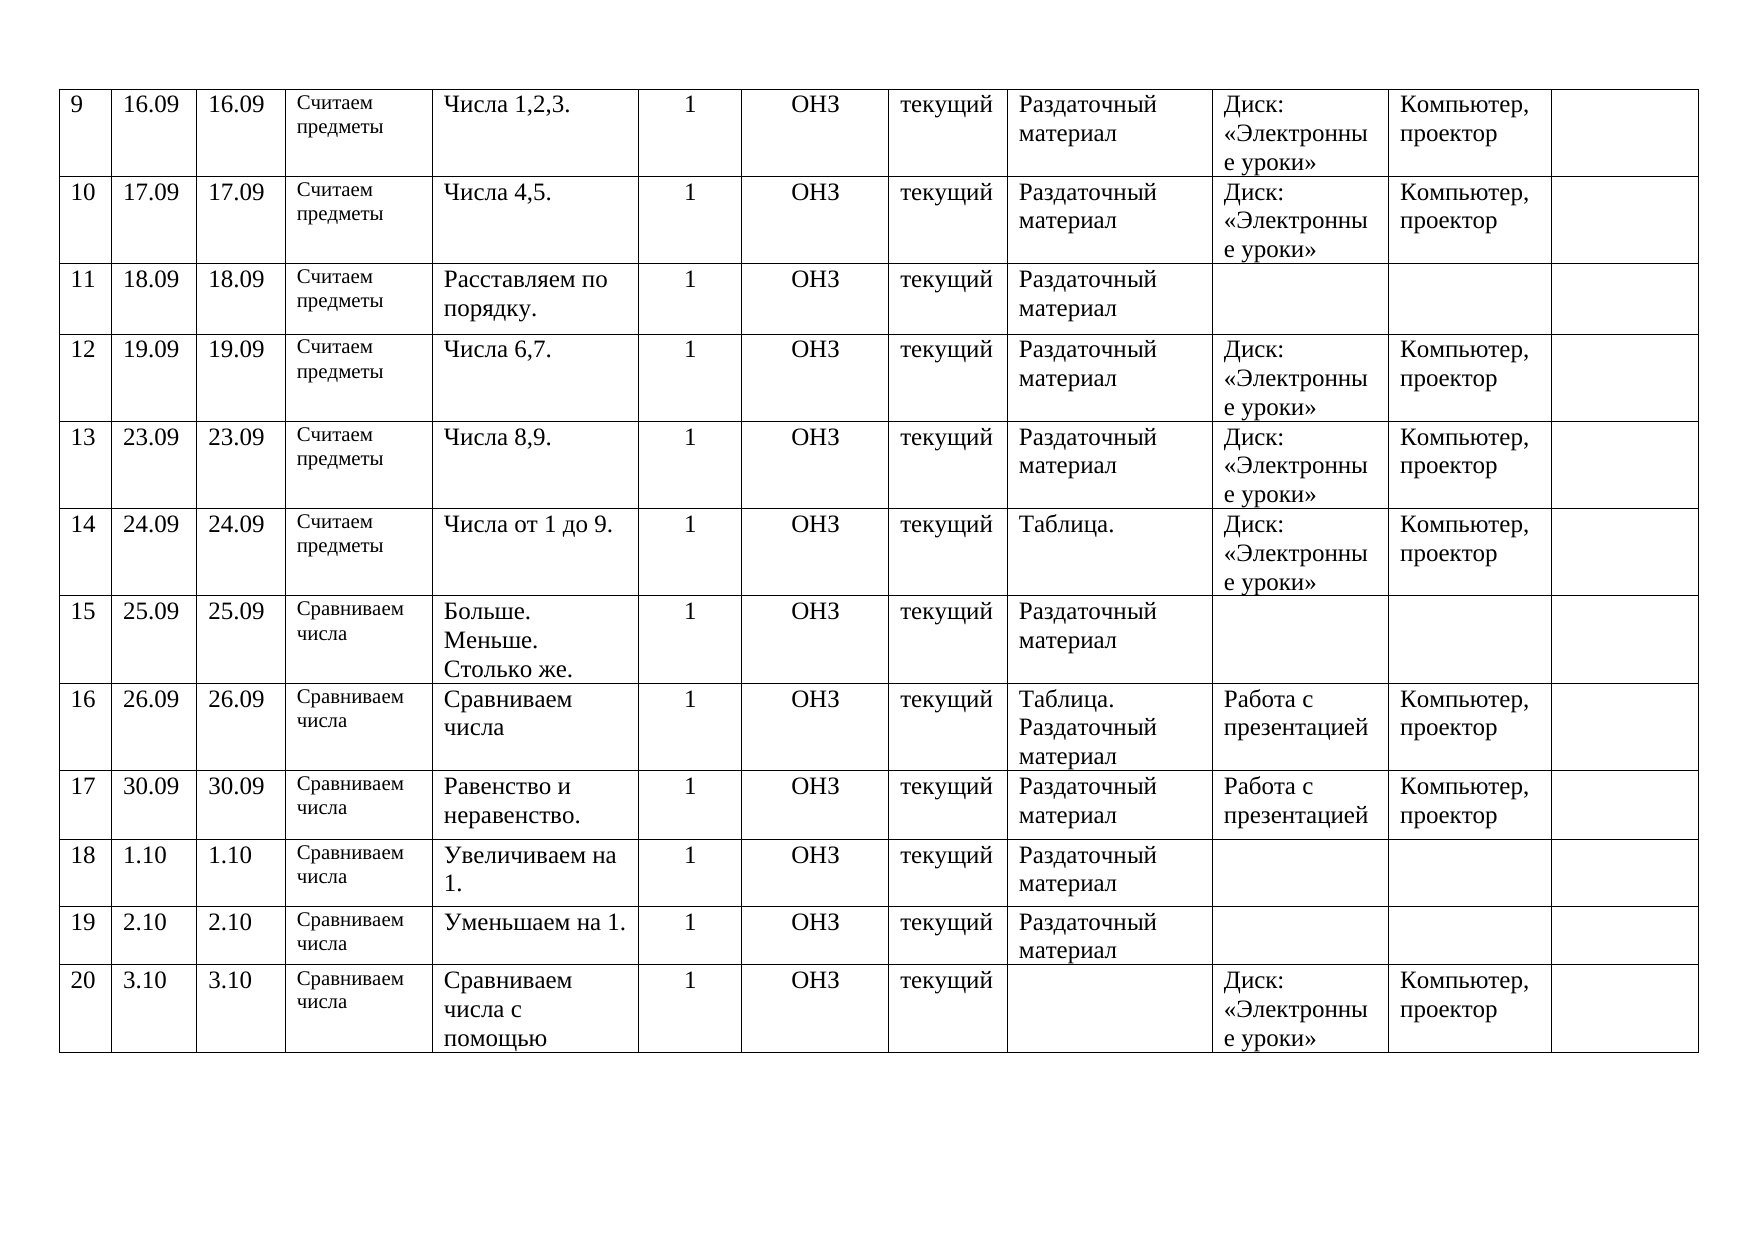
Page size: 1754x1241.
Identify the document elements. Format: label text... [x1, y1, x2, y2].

table_cell 13 [60, 422, 111, 508]
table_cell 1 [639, 684, 741, 770]
table_cell [1213, 264, 1388, 333]
table_cell Компьютер, проектор [1389, 771, 1551, 839]
table_cell Сравниваем числа [433, 684, 638, 770]
table_cell Считаем предметы [286, 264, 432, 333]
table_cell Считаем предметы [286, 422, 432, 508]
table_cell ОНЗ [742, 90, 888, 176]
table_cell ОНЗ [742, 422, 888, 508]
table_cell 24.09 [112, 509, 196, 595]
table_cell 24.09 [197, 509, 285, 595]
table_cell Раздаточный материал [1008, 840, 1212, 906]
table_cell Считаем предметы [286, 509, 432, 595]
table_cell 2.10 [197, 907, 285, 964]
table_cell Компьютер, проектор [1389, 177, 1551, 263]
table_cell 1 [639, 907, 741, 964]
table_cell 18 [60, 840, 111, 906]
table_cell Компьютер, проектор [1389, 684, 1551, 770]
table_cell 1 [639, 177, 741, 263]
table_cell [1213, 596, 1388, 683]
table_cell Диск: «Электронные уроки» [1213, 509, 1388, 595]
table_cell 1 [639, 596, 741, 683]
table_cell Диск: «Электронные уроки» [1213, 335, 1388, 421]
table_cell ОНЗ [742, 907, 888, 964]
table_cell 9 [60, 90, 111, 176]
table_cell 16.09 [197, 90, 285, 176]
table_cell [1213, 965, 1388, 1052]
table_cell Компьютер, проектор [1389, 422, 1551, 508]
table_cell 16.09 [112, 90, 196, 176]
table_cell Раздаточный материал [1008, 771, 1212, 839]
table_cell [1389, 907, 1551, 964]
table_cell Диск: «Электронные уроки» [1213, 90, 1388, 176]
table_cell [1552, 335, 1698, 421]
table_cell Раздаточный материал [1008, 335, 1212, 421]
table_cell [1552, 90, 1698, 176]
table_cell ОНЗ [742, 965, 888, 1052]
table_cell 26.09 [197, 684, 285, 770]
table_cell ОНЗ [742, 596, 888, 683]
table_cell Таблица. Раздаточный материал [1008, 684, 1212, 770]
table_cell 19.09 [112, 335, 196, 421]
table_cell Равенство и неравенство. [433, 771, 638, 839]
table_cell Сравниваем числа [286, 965, 432, 1052]
table_cell 1 [639, 509, 741, 595]
table_cell [1552, 509, 1698, 595]
table_cell текущий [889, 90, 1007, 176]
table_cell Числа 6,7. [433, 335, 638, 421]
table_cell 16 [60, 684, 111, 770]
table_cell Диск: «Электронные уроки» [1213, 422, 1388, 508]
table_cell [1389, 264, 1551, 333]
table_cell 1 [639, 771, 741, 839]
table_cell Компьютер, проектор [1389, 509, 1551, 595]
table_cell Увеличиваем на 1. [433, 840, 638, 906]
table_cell 1 [639, 840, 741, 906]
table_cell 3.10 [112, 965, 196, 1052]
table_cell Компьютер, проектор [1389, 90, 1551, 176]
table_cell Сравниваем числа [286, 907, 432, 964]
table_cell Диск: «Электронные уроки» [1213, 177, 1388, 263]
table_cell текущий [889, 771, 1007, 839]
table_cell 20 [60, 965, 111, 1052]
table_cell 1 [639, 422, 741, 508]
table_cell [1552, 264, 1698, 333]
table_cell текущий [889, 907, 1007, 964]
table_cell ОНЗ [742, 840, 888, 906]
table_cell ОНЗ [742, 335, 888, 421]
table_cell 3.10 [197, 965, 285, 1052]
table_cell 26.09 [112, 684, 196, 770]
table_cell ОНЗ [742, 509, 888, 595]
table_cell 18.09 [112, 264, 196, 333]
table_cell Работа с презентацией [1213, 771, 1388, 839]
table_cell 17 [60, 771, 111, 839]
table_cell 25.09 [197, 596, 285, 683]
table_cell текущий [889, 840, 1007, 906]
table_cell Компьютер, проектор [1389, 335, 1551, 421]
table_cell Сравниваем числа [286, 771, 432, 839]
table_cell текущий [889, 177, 1007, 263]
table_cell 30.09 [112, 771, 196, 839]
table_cell Раздаточный материал [1008, 907, 1212, 964]
table_cell ОНЗ [742, 177, 888, 263]
table_cell текущий [889, 422, 1007, 508]
table_cell ОНЗ [742, 684, 888, 770]
table_cell Компьютер, проектор [1389, 965, 1551, 1052]
table_cell Числа от 1 до 9. [433, 509, 638, 595]
table_cell Сравниваем числа [286, 684, 432, 770]
table_cell [1552, 684, 1698, 770]
table_cell [1552, 771, 1698, 839]
table_cell 2.10 [112, 907, 196, 964]
table_cell 10 [60, 177, 111, 263]
table_cell [1552, 422, 1698, 508]
table_cell Числа 1,2,3. [433, 90, 638, 176]
table_cell 23.09 [197, 422, 285, 508]
table_cell 18.09 [197, 264, 285, 333]
table_cell ОНЗ [742, 264, 888, 333]
table_cell Числа 8,9. [433, 422, 638, 508]
table_cell [1552, 177, 1698, 263]
table_cell [1213, 840, 1388, 906]
table_cell текущий [889, 509, 1007, 595]
table_cell текущий [889, 264, 1007, 333]
table_cell Раздаточный материал [1008, 264, 1212, 333]
table_cell 23.09 [112, 422, 196, 508]
table_cell Раздаточный материал [1008, 177, 1212, 263]
table_cell [1552, 596, 1698, 683]
table_cell Считаем предметы [286, 177, 432, 263]
table_cell Расставляем по порядку. [433, 264, 638, 333]
table_cell текущий [889, 596, 1007, 683]
table_cell текущий [889, 335, 1007, 421]
table_cell [1389, 596, 1551, 683]
table_cell [1552, 965, 1698, 1052]
table_cell Таблица. [1008, 509, 1212, 595]
table_cell 15 [60, 596, 111, 683]
table_cell 25.09 [112, 596, 196, 683]
table_cell Числа 4,5. [433, 177, 638, 263]
table_cell 1 [639, 264, 741, 333]
table_cell 19 [60, 907, 111, 964]
table_cell ОНЗ [742, 771, 888, 839]
table_cell [1213, 907, 1388, 964]
table_cell [1552, 840, 1698, 906]
table_cell 1 [639, 965, 741, 1052]
table_cell 1.10 [197, 840, 285, 906]
table_cell 1 [639, 90, 741, 176]
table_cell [1008, 90, 1212, 176]
table_cell текущий [889, 684, 1007, 770]
table_cell 19.09 [197, 335, 285, 421]
table_cell Считаем предметы [286, 90, 432, 176]
table_cell 17.09 [197, 177, 285, 263]
table_cell Сравниваем числа [286, 840, 432, 906]
table_cell Раздаточный материал [1008, 596, 1212, 683]
table_cell Раздаточный материал [1008, 422, 1212, 508]
table_cell [1008, 965, 1212, 1052]
table_cell Больше. Меньше. Столько же. [433, 596, 638, 683]
table_cell 17.09 [112, 177, 196, 263]
table_cell 11 [60, 264, 111, 333]
table_cell 1 [639, 335, 741, 421]
table_cell [1389, 840, 1551, 906]
table_cell Уменьшаем на 1. [433, 907, 638, 964]
table_cell 1.10 [112, 840, 196, 906]
table_cell текущий [889, 965, 1007, 1052]
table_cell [433, 965, 638, 1052]
table_cell Считаем предметы [286, 335, 432, 421]
table_cell 12 [60, 335, 111, 421]
table_cell Работа с презентацией [1213, 684, 1388, 770]
table_cell [1552, 907, 1698, 964]
table_cell 30.09 [197, 771, 285, 839]
table_cell 14 [60, 509, 111, 595]
table_cell Сравниваем числа [286, 596, 432, 683]
